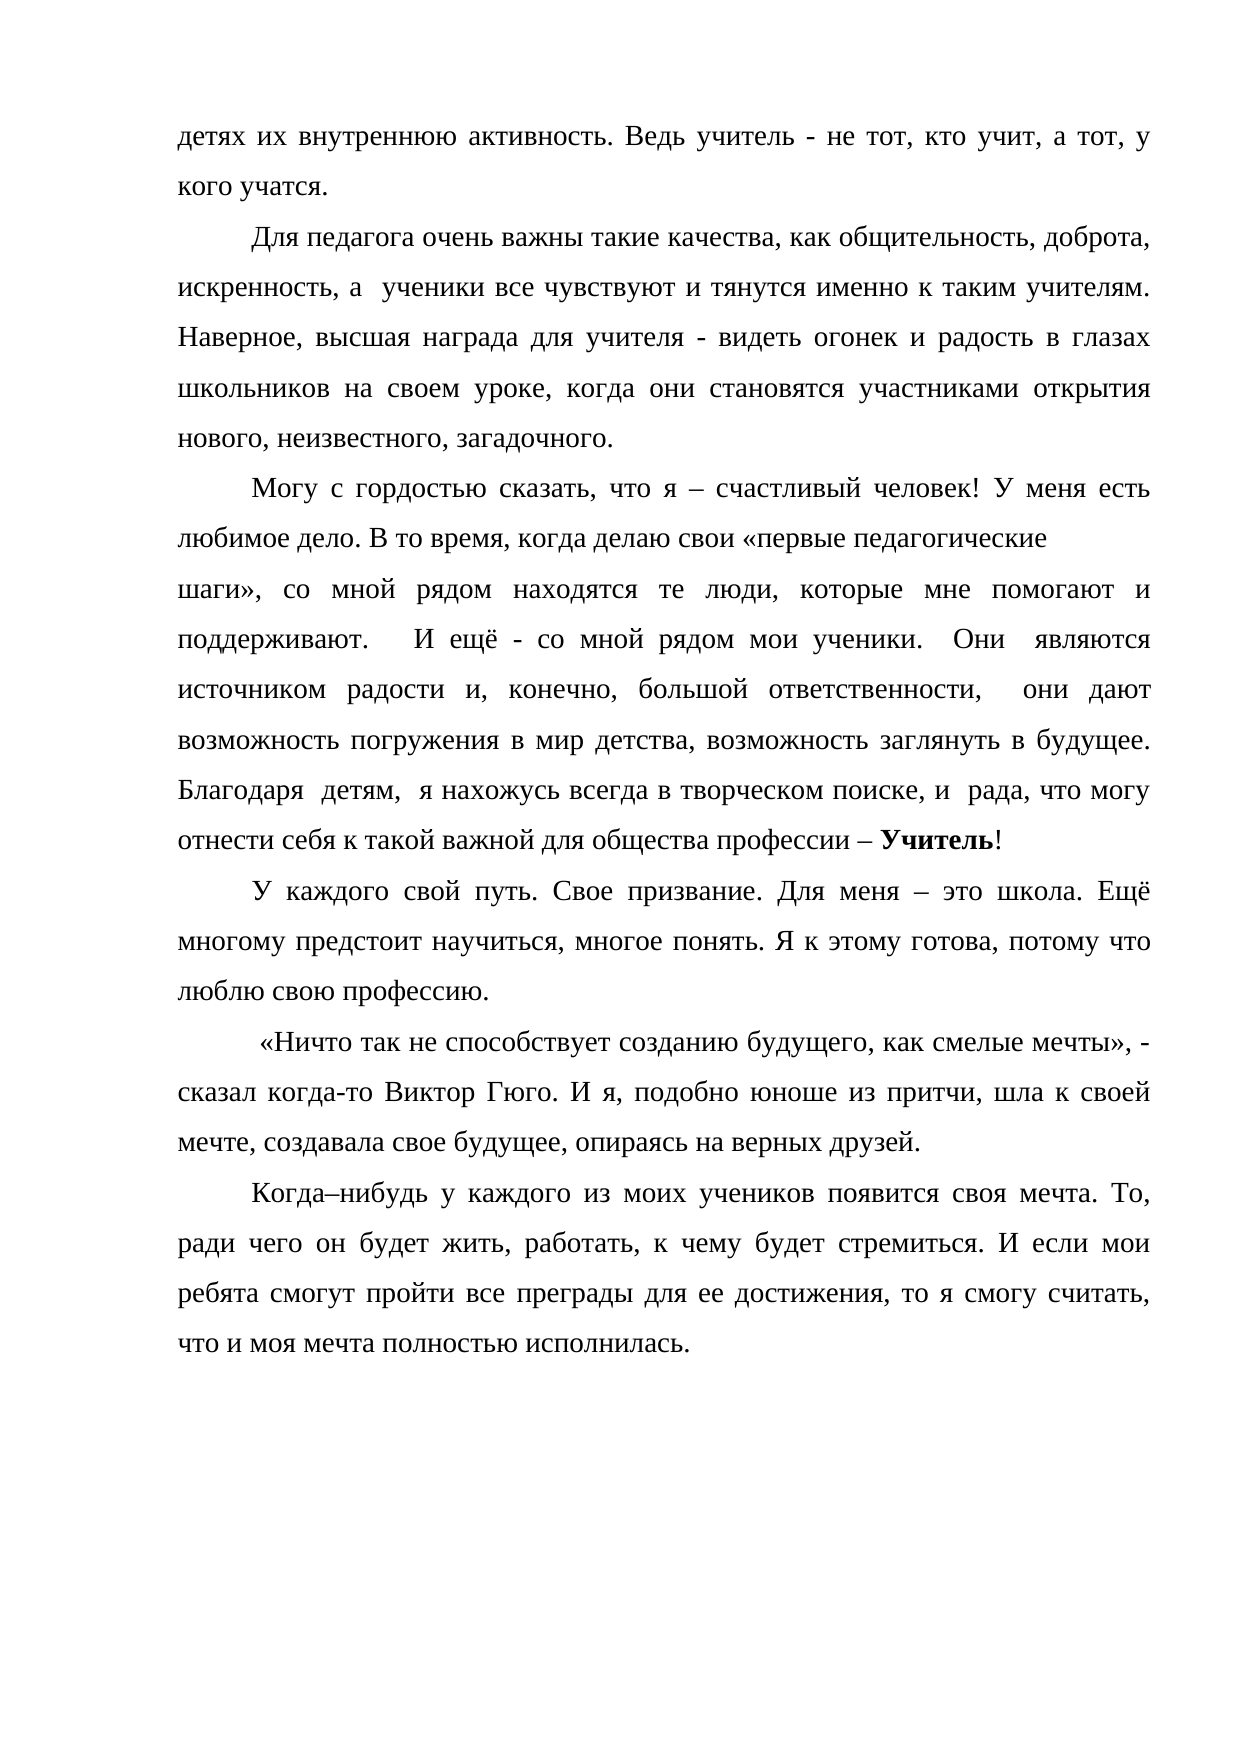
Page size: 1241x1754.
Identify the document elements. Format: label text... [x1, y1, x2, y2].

text «Ничто так не способствует созданию будущего, как смелые мечты», - сказал когда-то Виктор Гюго. И я, подобно юноше из притчи, шла к своей мечте, создавала свое будущее, опираясь на верных друзей. [177, 1024, 1152, 1158]
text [177, 118, 1152, 202]
text Когда–нибудь у каждого из моих учеников появится своя мечта. То, ради чего он будет жить, работать, к чему будет стремиться. И если мои ребята смогут пройти все преграды для ее достижения, то я смогу считать, что и моя мечта полностью исполнилась. [177, 1175, 1152, 1359]
text Для педагога очень важны такие качества, как общительность, доброта, искренность, а ученики все чувствуют и тянутся именно к таким учителям. Наверное, высшая награда для учителя - видеть огонек и радость в глазах школьников на своем уроке, когда они становятся участниками открытия нового, неизвестного, загадочного. [177, 219, 1152, 453]
text шаги», со мной рядом находятся те люди, которые мне помогают и поддерживают. И ещё - со мной рядом мои ученики. Они являются источником радости и, конечно, большой ответственности, они дают возможность погружения в мир детства, возможность заглянуть в будущее. Благодаря детям, я нахожусь всегда в творческом поиске, и рада, что могу отнести себя к такой важной для общества профессии – Учитель! [177, 571, 1152, 856]
text Могу с гордостью сказать, что я – счастливый человек! У меня есть любимое дело. В то время, когда делаю свои «первые педагогические [177, 470, 1152, 554]
text У каждого свой путь. Свое призвание. Для меня – это школа. Ещё многому предстоит научиться, многое понять. Я к этому готова, потому что люблю свою профессию. [177, 873, 1152, 1007]
